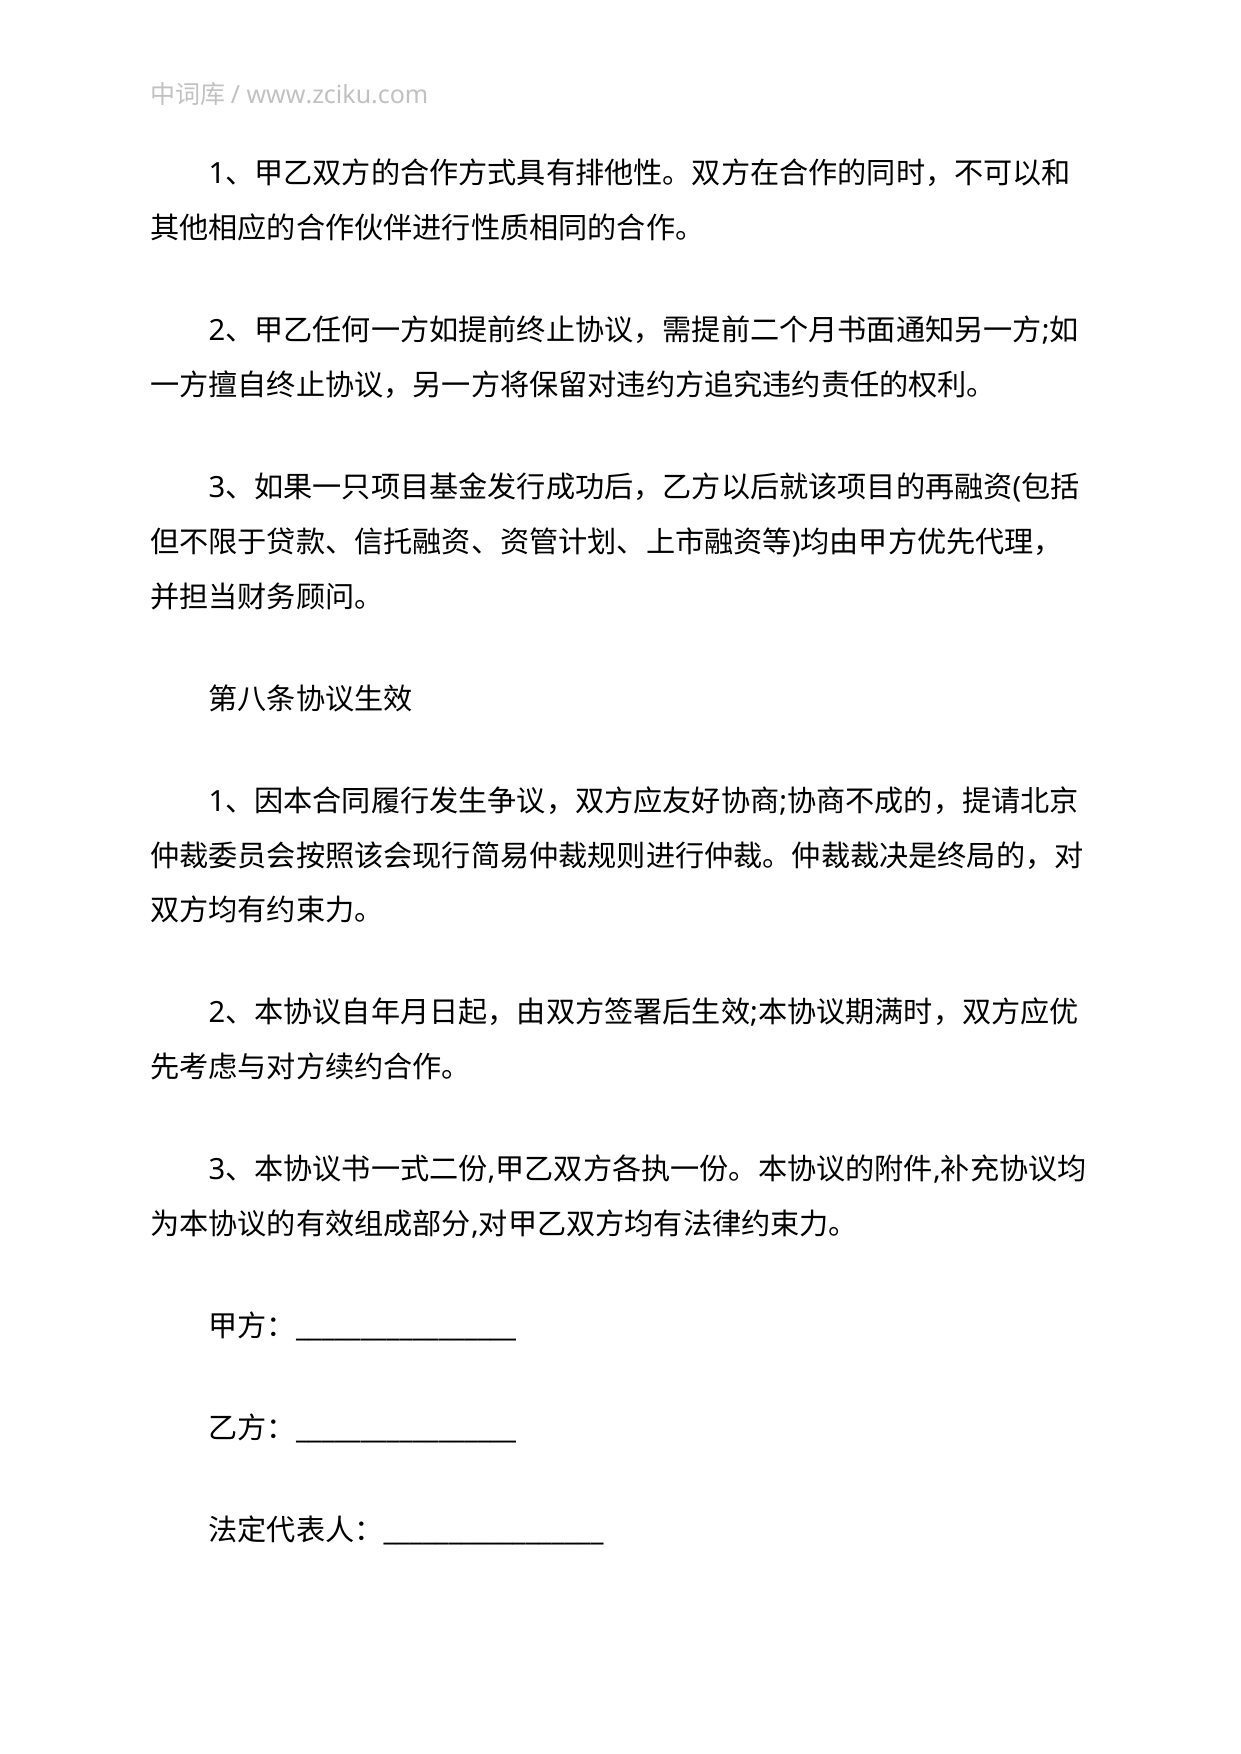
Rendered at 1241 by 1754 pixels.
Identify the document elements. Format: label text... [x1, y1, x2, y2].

text 2、本协议自年月日起，由双方签署后生效;本协议期满时，双方应优先考虑与对方续约合作。 [150, 989, 1090, 1086]
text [150, 1506, 1090, 1549]
text 1、因本合同履行发生争议，双方应友好协商;协商不成的，提请北京仲裁委员会按照该会现行简易仲裁规则进行仲裁。仲裁裁决是终局的，对双方均有约束力。 [150, 777, 1090, 929]
text 第八条协议生效 [150, 675, 1090, 718]
text 2、甲乙任何一方如提前终止协议，需提前二个月书面通知另一方;如一方擅自终止协议，另一方将保留对违约方追究违约责任的权利。 [150, 307, 1090, 404]
text 1、甲乙双方的合作方式具有排他性。双方在合作的同时，不可以和其他相应的合作伙伴进行性质相同的合作。 [150, 150, 1090, 247]
text 甲方：_________________ [150, 1302, 1090, 1345]
text 3、如果一只项目基金发行成功后，乙方以后就该项目的再融资(包括但不限于贷款、信托融资、资管计划、上市融资等)均由甲方优先代理，并担当财务顾问。 [150, 463, 1090, 616]
text 3、本协议书一式二份,甲乙双方各执一份。本协议的附件,补充协议均为本协议的有效组成部分,对甲乙双方均有法律约束力。 [150, 1146, 1090, 1243]
text 乙方：_________________ [150, 1404, 1090, 1447]
